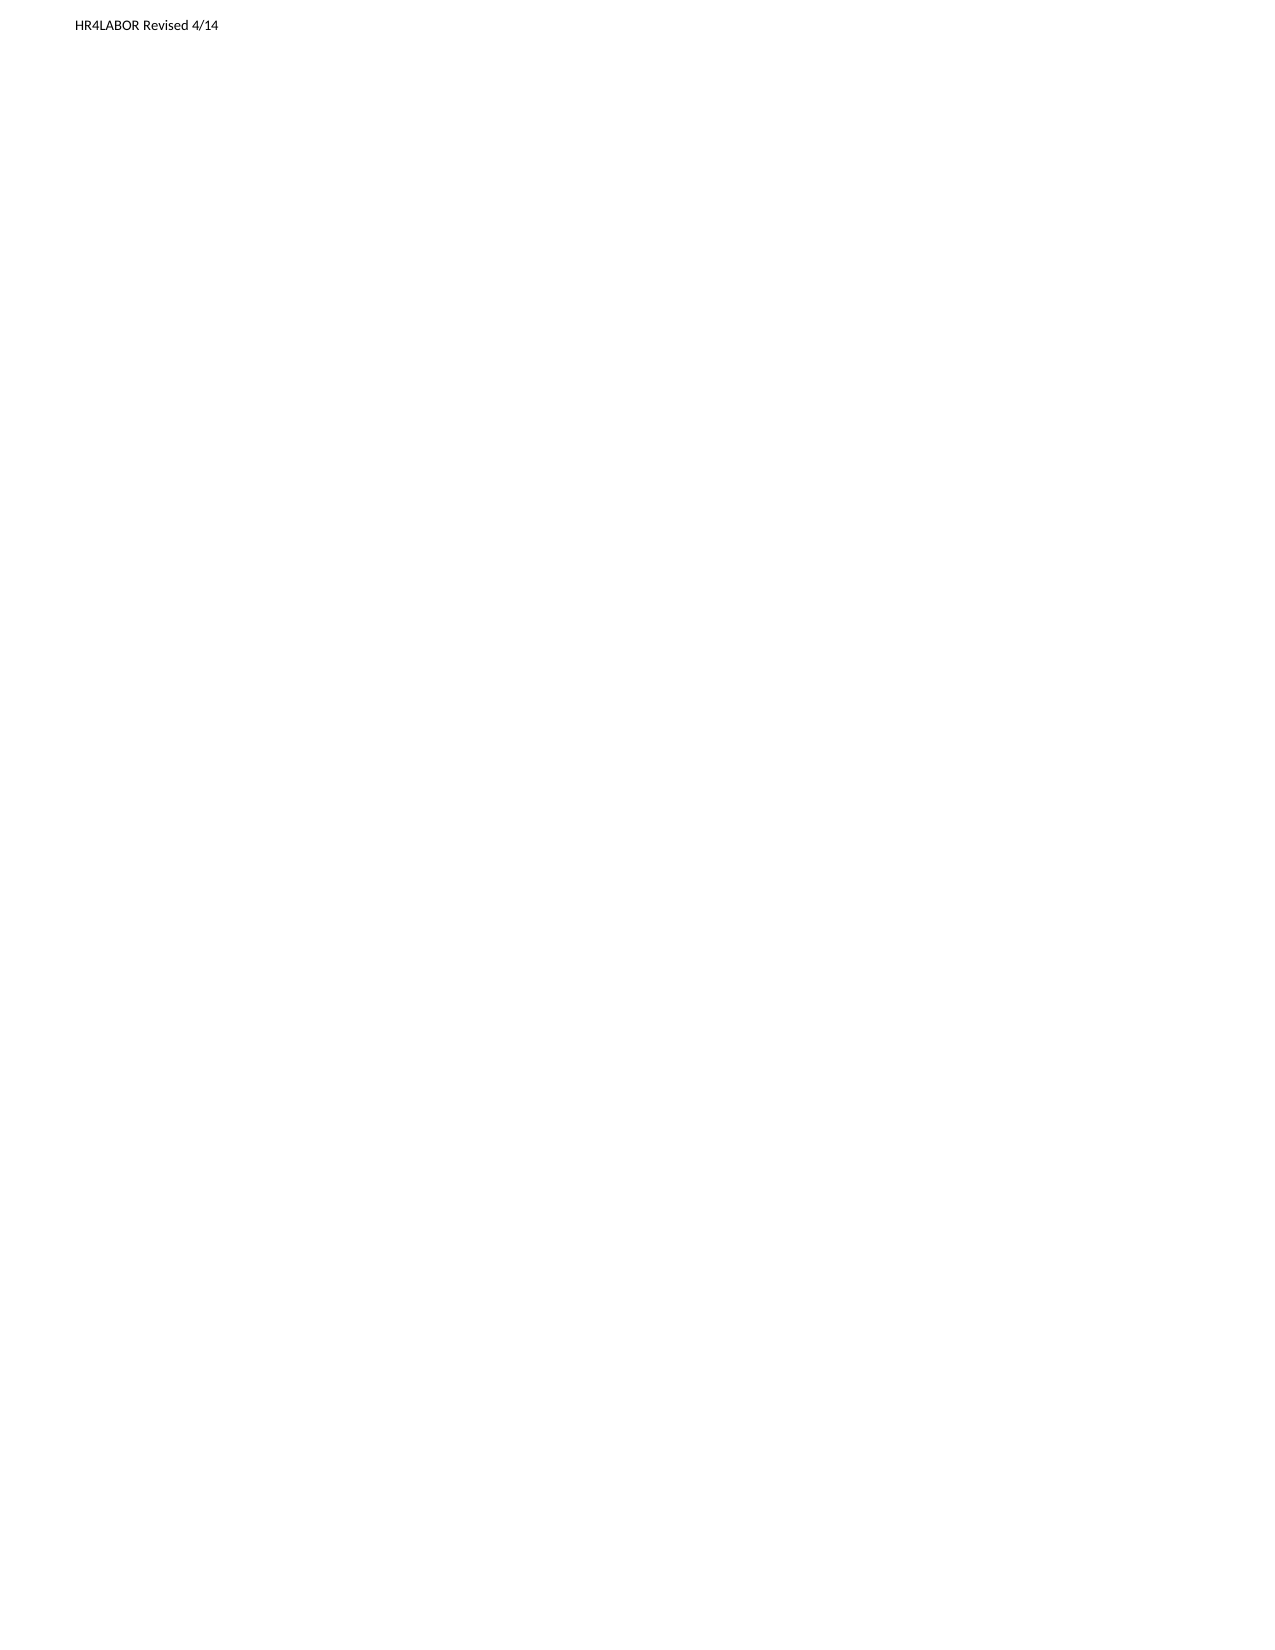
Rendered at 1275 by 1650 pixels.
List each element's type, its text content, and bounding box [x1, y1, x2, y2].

text HR4LABOR Revised 4/14 [75, 17, 863, 34]
